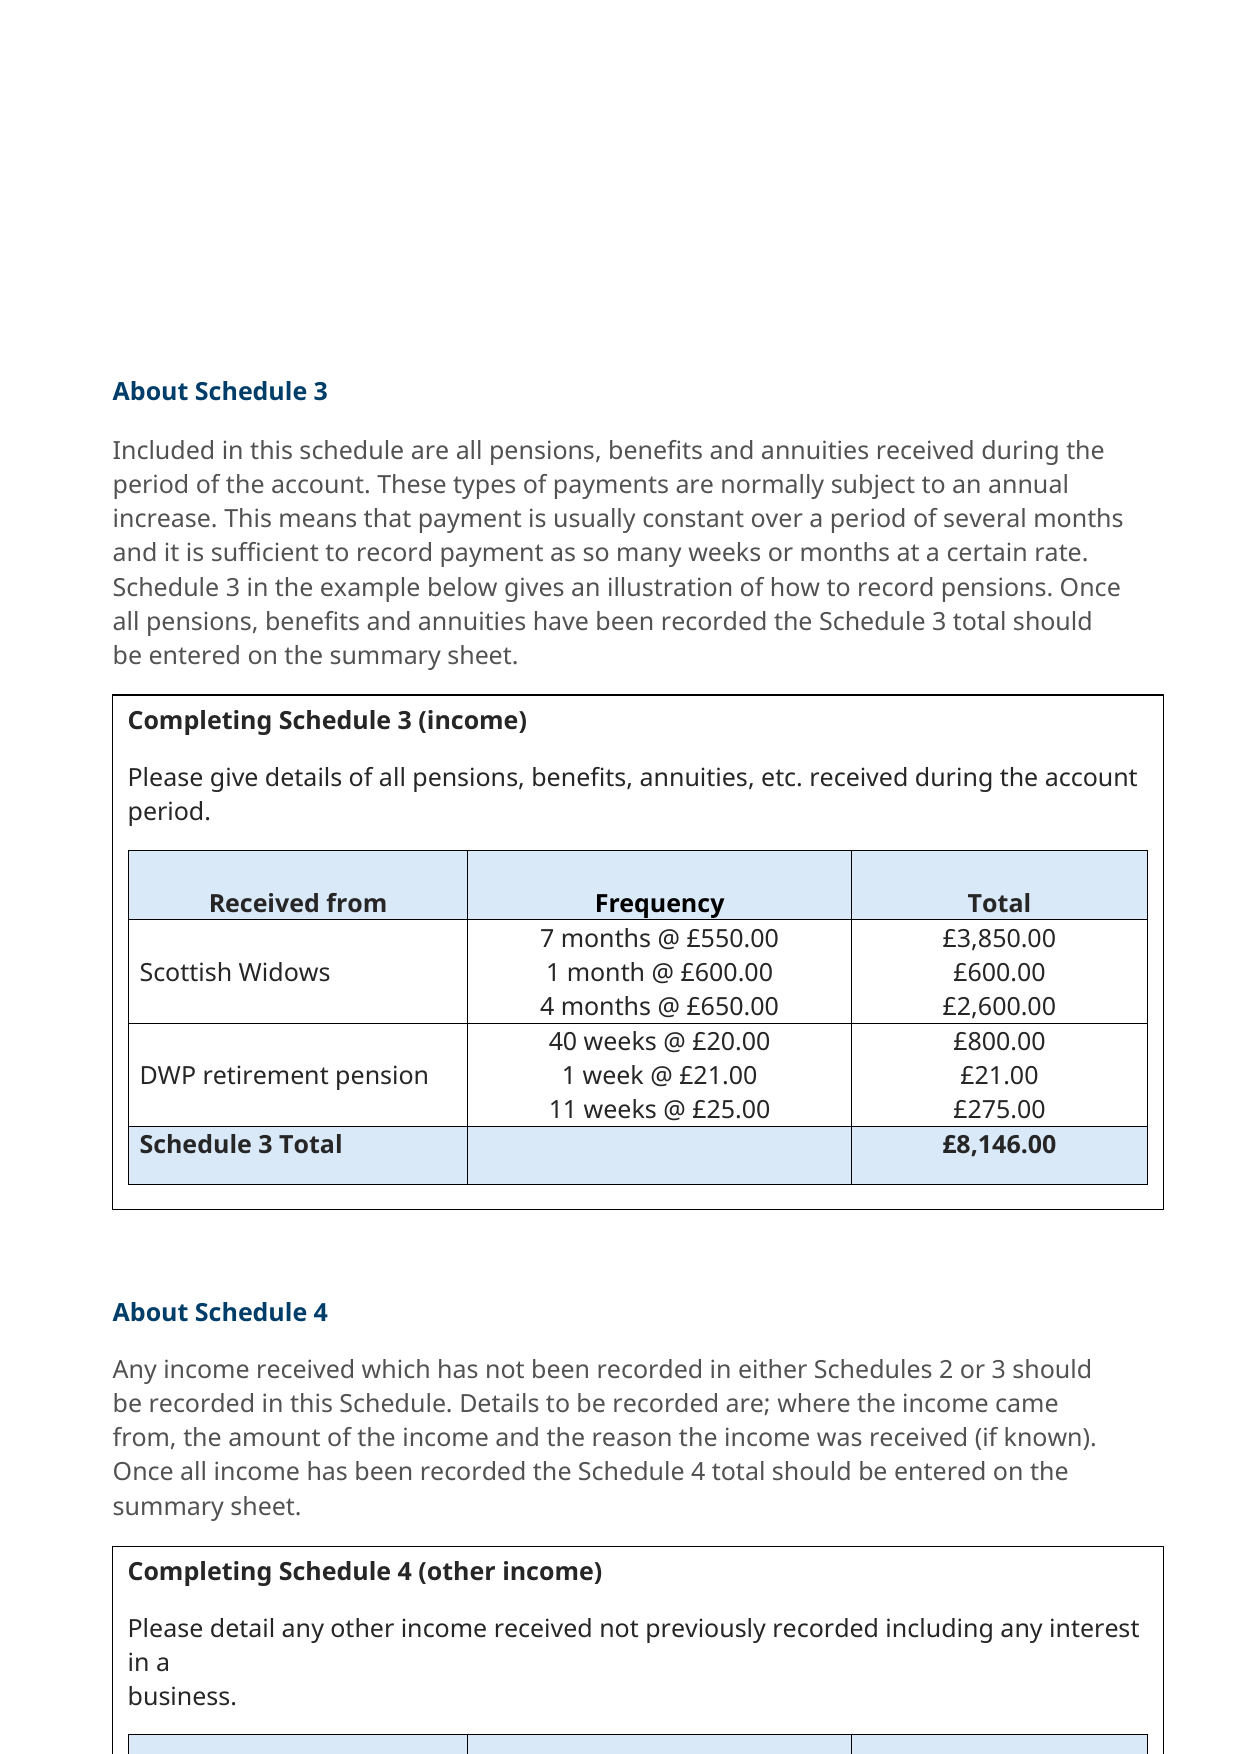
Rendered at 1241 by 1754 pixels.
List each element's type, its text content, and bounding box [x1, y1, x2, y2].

text About Schedule 3 [112, 373, 1128, 407]
text About Schedule 4 [112, 1295, 1128, 1329]
text Included in this schedule are all pensions, benefits and annuities received during the period of the account. These types of payments are normally subject to an annual increase. This means that payment is usually constant over a period of several months and it is sufficient to record payment as so many weeks or months at a certain rate. Schedule 3 in the example below gives an illustration of how to record pensions. Once all pensions, benefits and annuities have been recorded the Schedule 3 total should be entered on the summary sheet. [112, 433, 1128, 671]
text Any income received which has not been recorded in either Schedules 2 or 3 should be recorded in this Schedule. Details to be recorded are; where the income came from, the amount of the income and the reason the income was received (if known). Once all income has been recorded the Schedule 4 total should be entered on the summary sheet. [112, 1352, 1128, 1522]
